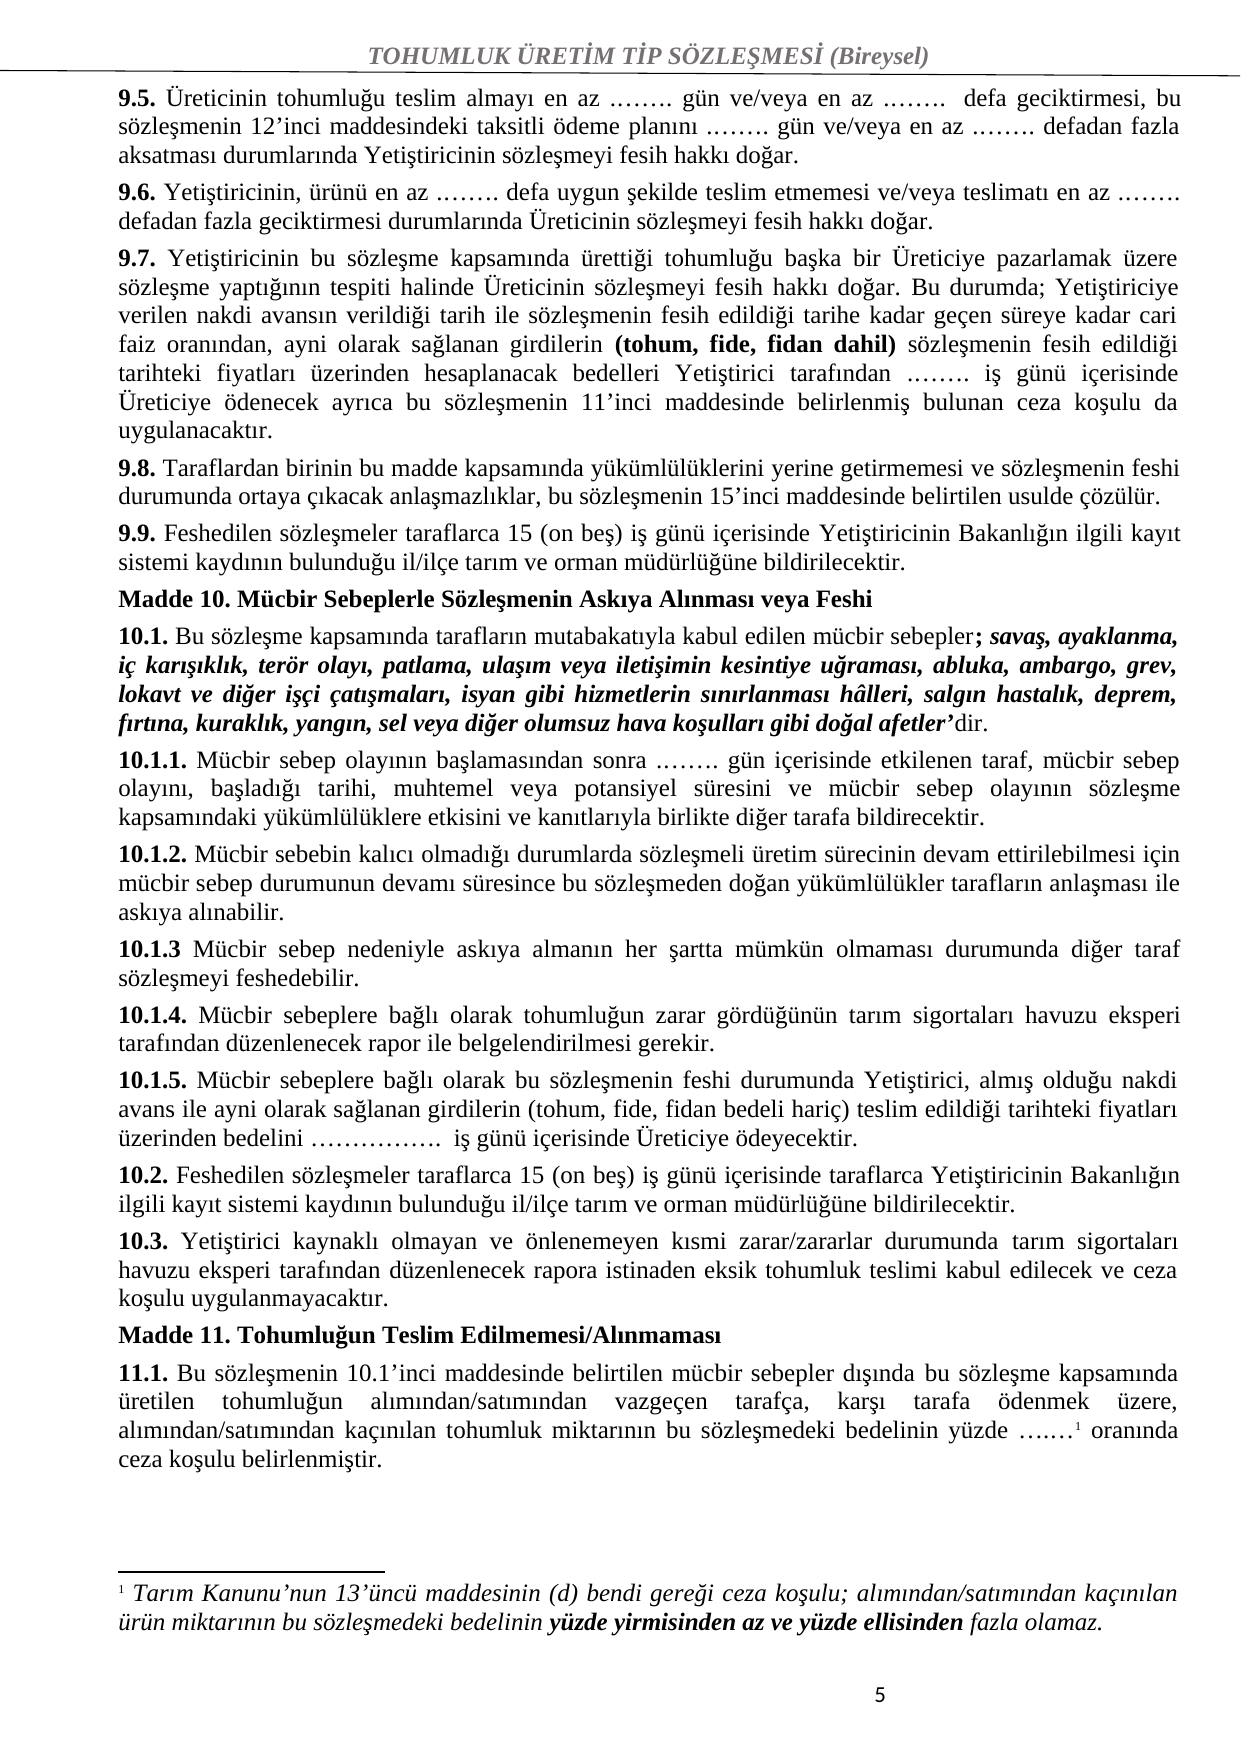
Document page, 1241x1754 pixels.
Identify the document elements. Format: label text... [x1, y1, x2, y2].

text 9.5. Üreticinin tohumluğu teslim almayı en az .……. gün ve/veya en az .……. defa geciktirmesi, bu sözleşmenin 12’inci maddesindeki taksitli ödeme planını .……. gün ve/veya en az .……. defadan fazla aksatması durumlarında Yetiştiricinin sözleşmeyi fesih hakkı doğar. [118, 83, 1181, 169]
text 10.1.2. Mücbir sebebin kalıcı olmadığı durumlarda sözleşmeli üretim sürecinin devam ettirilebilmesi için mücbir sebep durumunun devamı süresince bu sözleşmeden doğan yükümlülükler tarafların anlaşması ile askıya alınabilir. [118, 839, 1181, 926]
text 9.9. Feshedilen sözleşmeler taraflarca 15 (on beş) iş günü içerisinde Yetiştiricinin Bakanlığın ilgili kayıt sistemi kaydının bulunduğu il/ilçe tarım ve orman müdürlüğüne bildirilecektir. [118, 518, 1181, 576]
text 10.1.1. Mücbir sebep olayının başlamasından sonra .……. gün içerisinde etkilenen taraf, mücbir sebep olayını, başladığı tarihi, muhtemel veya potansiyel süresini ve mücbir sebep olayının sözleşme kapsamındaki yükümlülüklere etkisini ve kanıtlarıyla birlikte diğer tarafa bildirecektir. [118, 745, 1181, 831]
text Madde 11. Tohumluğun Teslim Edilmemesi/Alınmaması [118, 1321, 1178, 1349]
text Madde 10. Mücbir Sebeplerle Sözleşmenin Askıya Alınması veya Feshi [118, 584, 1181, 613]
text 10.1.3 Mücbir sebep nedeniyle askıya almanın her şartta mümkün olmaması durumunda diğer taraf sözleşmeyi feshedebilir. [118, 934, 1181, 991]
text 9.6. Yetiştiricinin, ürünü en az .……. defa uygun şekilde teslim etmemesi ve/veya teslimatı en az .……. defadan fazla geciktirmesi durumlarında Üreticinin sözleşmeyi fesih hakkı doğar. [118, 177, 1181, 235]
text 11.1. Bu sözleşmenin 10.1’inci maddesinde belirtilen mücbir sebepler dışında bu sözleşme kapsamında üretilen tohumluğun alımından/satımından vazgeçen tarafça, karşı tarafa ödenmek üzere, alımından/satımından kaçınılan tohumluk miktarının bu sözleşmedeki bedelinin yüzde ….… oranında ceza koşulu belirlenmiştir. [118, 1358, 1178, 1473]
text 10.1.4. Mücbir sebeplere bağlı olarak tohumluğun zarar gördüğünün tarım sigortaları havuzu eksperi tarafından düzenlenecek rapor ile belgelendirilmesi gerekir. [118, 1000, 1181, 1057]
text 10.2. Feshedilen sözleşmeler taraflarca 15 (on beş) iş günü içerisinde taraflarca Yetiştiricinin Bakanlığın ilgili kayıt sistemi kaydının bulunduğu il/ilçe tarım ve orman müdürlüğüne bildirilecektir. [118, 1160, 1181, 1218]
text 10.3. Yetiştirici kaynaklı olmayan ve önlenemeyen kısmi zarar/zararlar durumunda tarım sigortaları havuzu eksperi tarafından düzenlenecek rapora istinaden eksik tohumluk teslimi kabul edilecek ve ceza koşulu uygulanmayacaktır. [118, 1226, 1178, 1312]
text 9.7. Yetiştiricinin bu sözleşme kapsamında ürettiği tohumluğu başka bir Üreticiye pazarlamak üzere sözleşme yaptığının tespiti halinde Üreticinin sözleşmeyi fesih hakkı doğar. Bu durumda; Yetiştiriciye verilen nakdi avansın verildiği tarih ile sözleşmenin fesih edildiği tarihe kadar geçen süreye kadar cari faiz oranından, ayni olarak sağlanan girdilerin (tohum, fide, fidan dahil) sözleşmenin fesih edildiği tarihteki fiyatları üzerinden hesaplanacak bedelleri Yetiştirici tarafından .……. iş günü içerisinde Üreticiye ödenecek ayrıca bu sözleşmenin 11’inci maddesinde belirlenmiş bulunan ceza koşulu da uygulanacaktır. [118, 243, 1178, 444]
text 9.8. Taraflardan birinin bu madde kapsamında yükümlülüklerini yerine getirmemesi ve sözleşmenin feshi durumunda ortaya çıkacak anlaşmazlıklar, bu sözleşmenin 15’inci maddesinde belirtilen usulde çözülür. [118, 453, 1181, 510]
text 10.1.5. Mücbir sebeplere bağlı olarak bu sözleşmenin feshi durumunda Yetiştirici, almış olduğu nakdi avans ile ayni olarak sağlanan girdilerin (tohum, fide, fidan bedeli hariç) teslim edildiği tarihteki fiyatları üzerinden bedelini ……………. iş günü içerisinde Üreticiye ödeyecektir. [118, 1066, 1178, 1152]
text 10.1. Bu sözleşme kapsamında tarafların mutabakatıyla kabul edilen mücbir sebepler; savaş, ayaklanma, iç karışıklık, terör olayı, patlama, ulaşım veya iletişimin kesintiye uğraması, abluka, ambargo, grev, lokavt ve diğer işçi çatışmaları, isyan gibi hizmetlerin sınırlanması hâlleri, salgın hastalık, deprem, fırtına, kuraklık, yangın, sel veya diğer olumsuz hava koşulları gibi doğal afetler’dir. [118, 621, 1181, 736]
